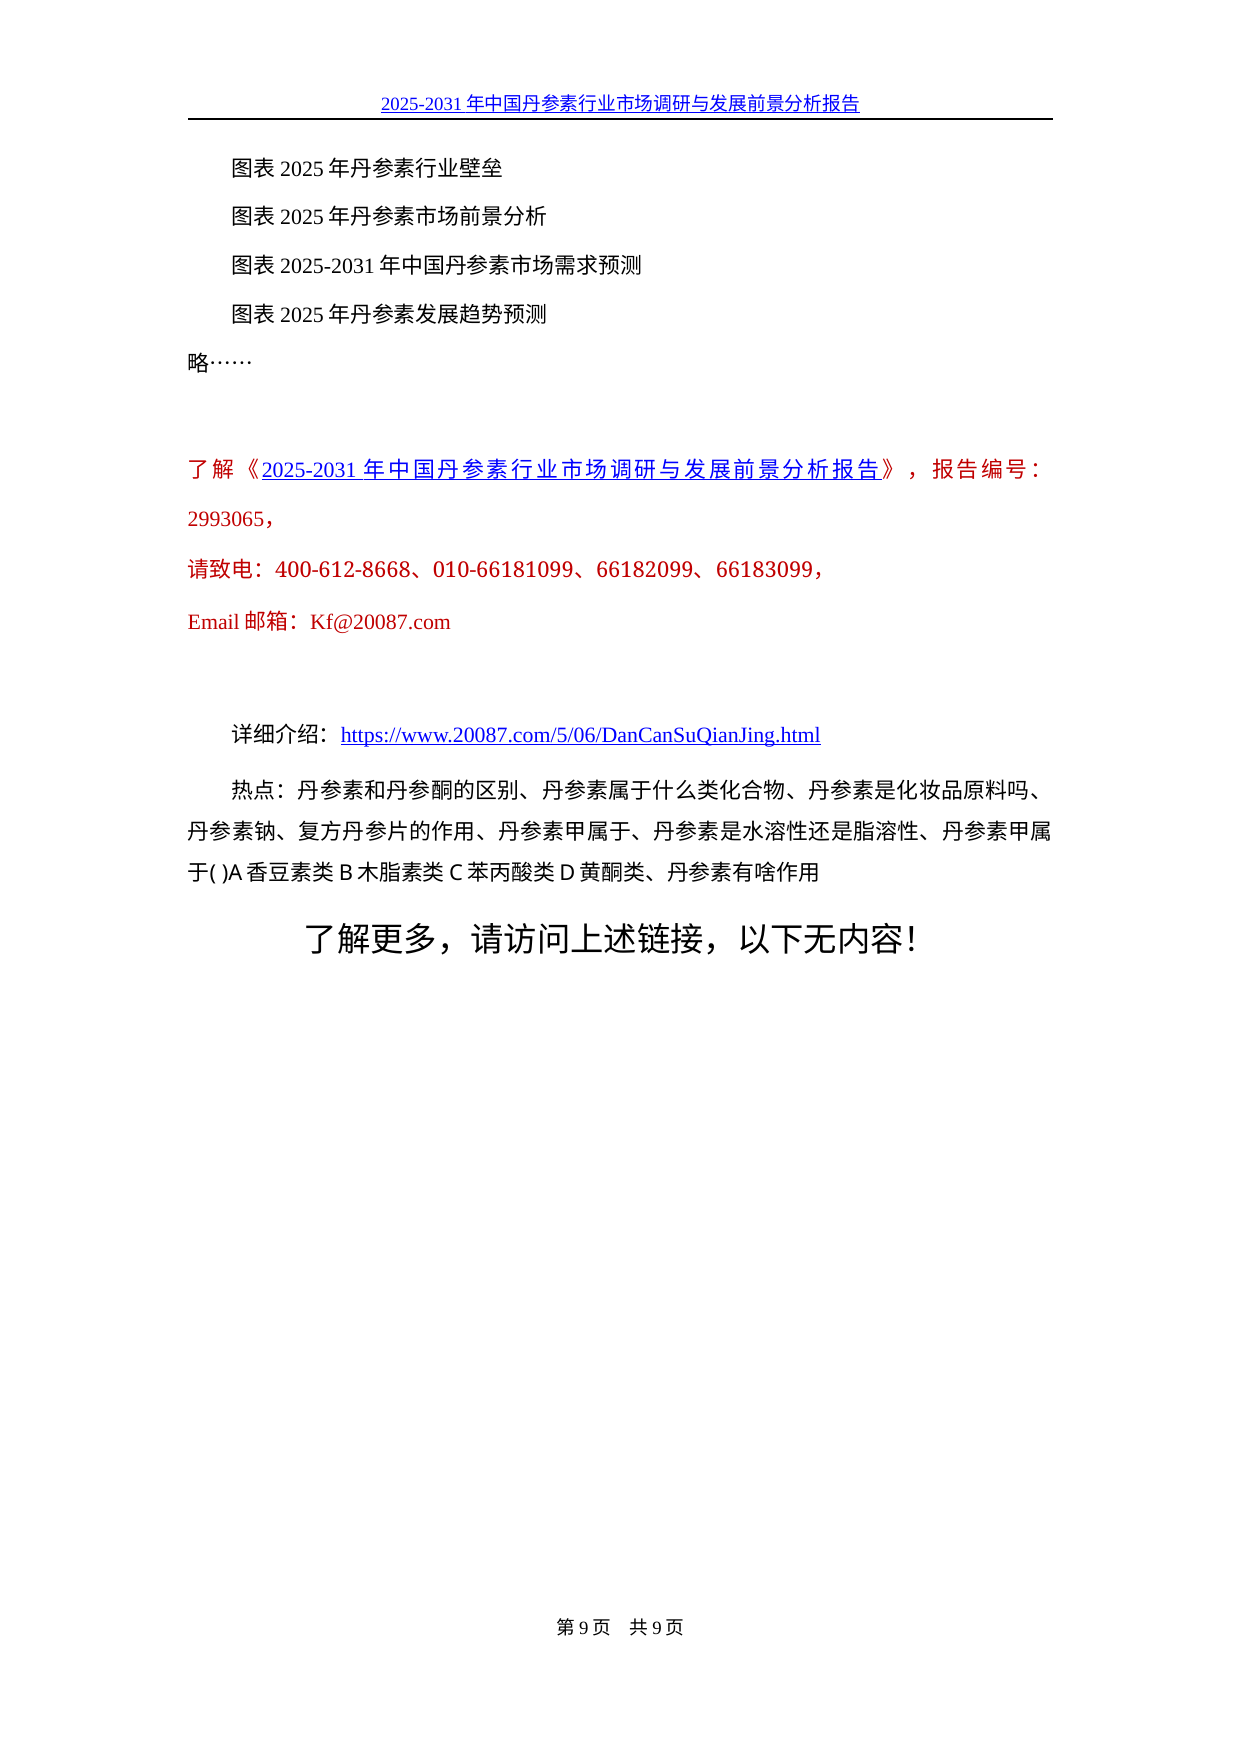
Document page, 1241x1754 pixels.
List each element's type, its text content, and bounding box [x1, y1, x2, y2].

text 详细介绍：https://www.20087.com/5/06/DanCanSuQianJing.html [187, 716, 1053, 749]
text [187, 150, 1053, 378]
text Email邮箱：Kf@20087.com [187, 603, 1053, 636]
text 了解《2025-2031年中国丹参素行业市场调研与发展前景分析报告》，报告编号：2993065， [187, 452, 1053, 533]
title 了解更多，请访问上述链接，以下无内容！ [187, 904, 1053, 969]
text 热点：丹参素和丹参酮的区别、丹参素属于什么类化合物、丹参素是化妆品原料吗、丹参素钠、复方丹参片的作用、丹参素甲属于、丹参素是水溶性还是脂溶性、丹参素甲属于( )A香豆素类B木脂素类C苯丙酸类D黄酮类、丹参素有啥作用 [187, 773, 1053, 887]
text 请致电：400-612-8668、010-66181099、66182099、66183099， [187, 552, 1053, 584]
